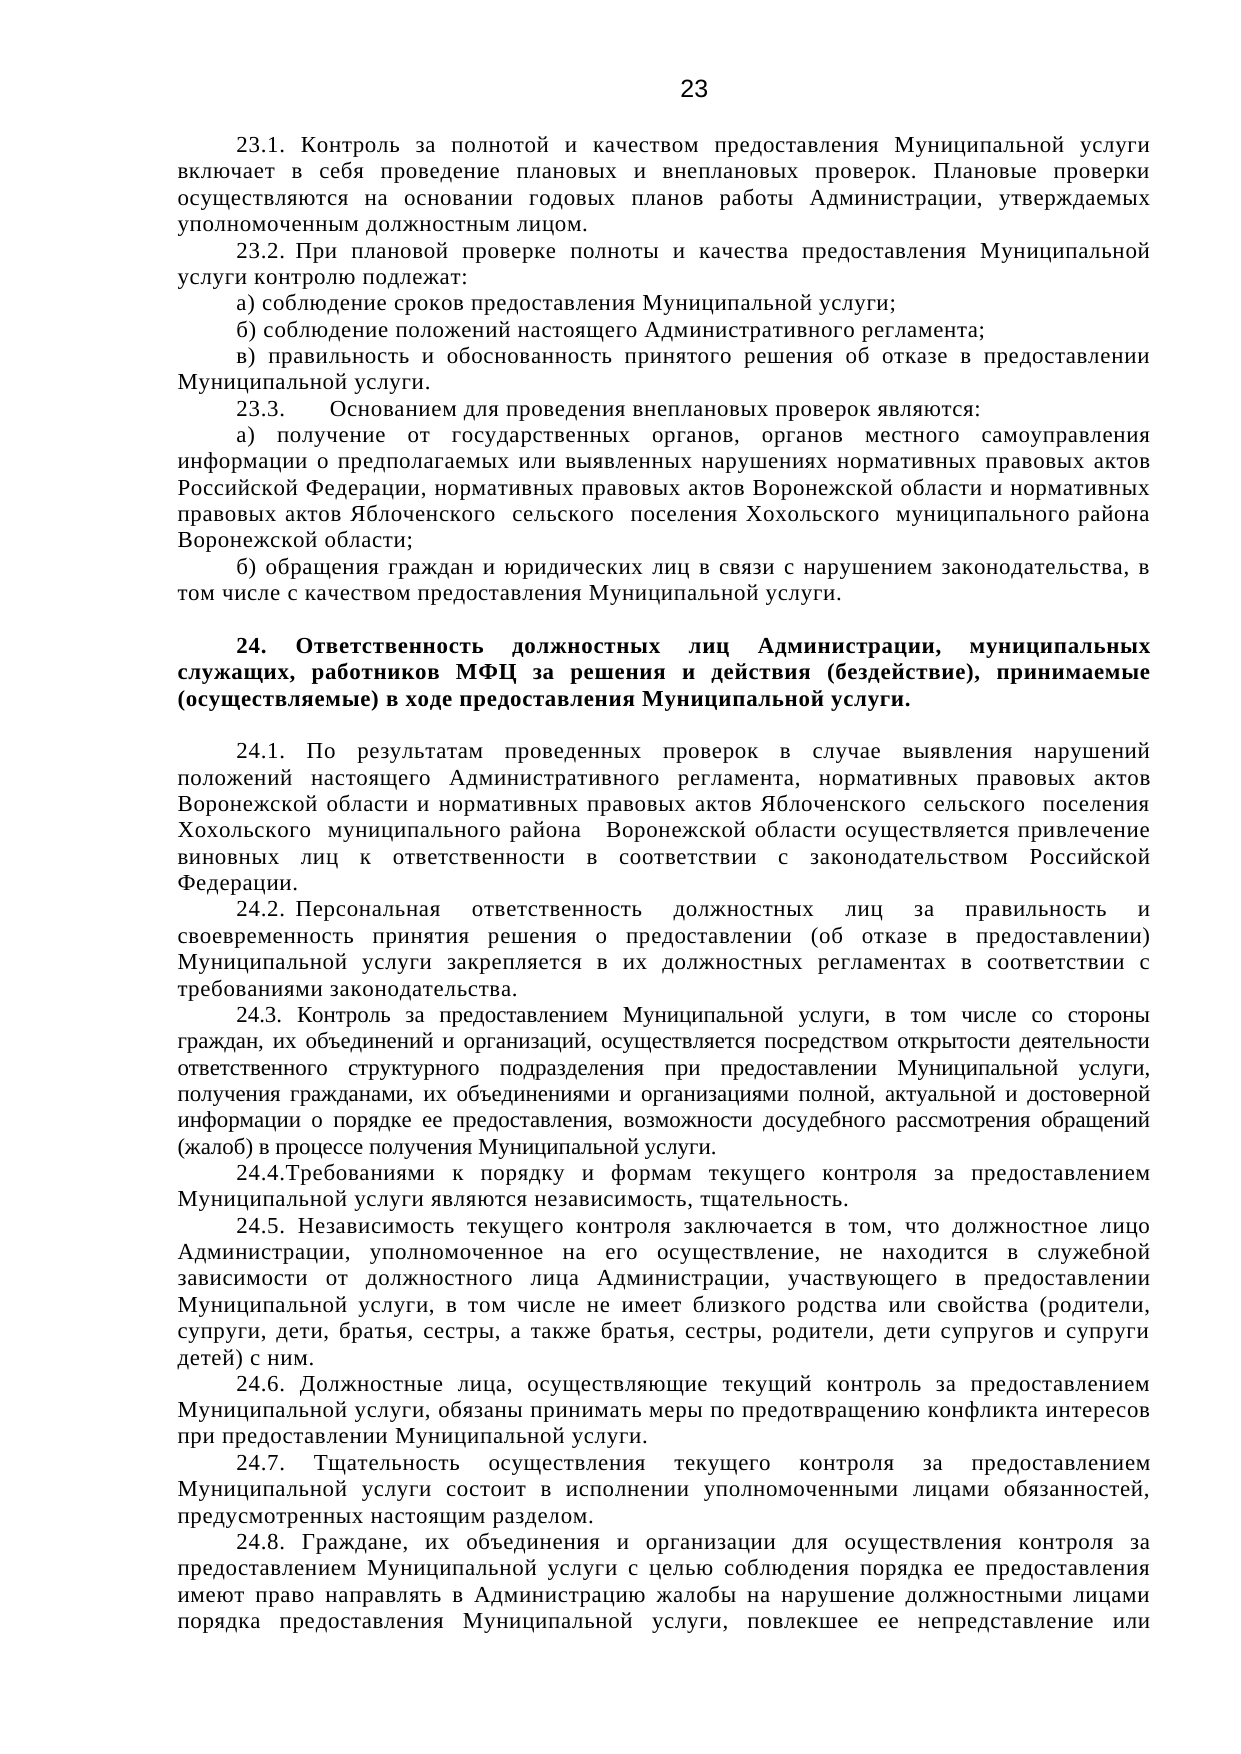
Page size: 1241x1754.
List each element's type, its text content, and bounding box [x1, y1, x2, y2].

text б) соблюдение положений настоящего Административного регламента; [177, 316, 1152, 342]
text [177, 1528, 1152, 1633]
text 23.1. Контроль за полнотой и качеством предоставления Муниципальной услуги включает в себя проведение плановых и внеплановых проверок. Плановые проверки осуществляются на основании годовых планов работы Администрации, утверждаемых уполномоченным должностным лицом. [177, 131, 1152, 237]
list Персональная ответственность должностных лиц за правильность и своевременность принятия решения о предоставлении (об отказе в предоставлении) Муниципальной услуги закрепляется в их должностных регламентах в соответствии с требованиями законодательства. [177, 896, 1152, 1001]
text 24.6. Должностные лица, осуществляющие текущий контроль за предоставлением Муниципальной услуги, обязаны принимать меры по предотвращению конфликта интересов при предоставлении Муниципальной услуги. [177, 1370, 1152, 1449]
list Основанием для проведения внеплановых проверок являются: [177, 395, 1152, 421]
text 24.4.Требованиями к порядку и формам текущего контроля за предоставлением Муниципальной услуги являются независимость, тщательность. [177, 1159, 1152, 1212]
list Ответственность должностных лиц Администрации, муниципальных служащих, работников МФЦ за решения и действия (бездействие), принимаемые (осуществляемые) в ходе предоставления Муниципальной услуги. [177, 632, 1152, 711]
text 24.5. Независимость текущего контроля заключается в том, что должностное лицо Администрации, уполномоченное на его осуществление, не находится в служебной зависимости от должностного лица Администрации, участвующего в предоставлении Муниципальной услуги, в том числе не имеет близкого родства или свойства (родители, супруги, дети, братья, сестры, а также братья, сестры, родители, дети супругов и супруги детей) с ним. [177, 1212, 1152, 1370]
list При плановой проверке полноты и качества предоставления Муниципальной услуги контролю подлежат: [177, 237, 1152, 289]
text б) обращения граждан и юридических лиц в связи с нарушением законодательства, в том числе с качеством предоставления Муниципальной услуги. [177, 553, 1152, 606]
text 24.3. Контроль за предоставлением Муниципальной услуги, в том числе со стороны граждан, их объединений и организаций, осуществляется посредством открытости деятельности ответственного структурного подразделения при предоставлении Муниципальной услуги, получения гражданами, их объединениями и организациями полной, актуальной и достоверной информации о порядке ее предоставления, возможности досудебного рассмотрения обращений (жалоб) в процессе получения Муниципальной услуги. [177, 1001, 1152, 1159]
text в) правильность и обоснованность принятого решения об отказе в предоставлении Муниципальной услуги. [177, 342, 1152, 395]
text а) соблюдение сроков предоставления Муниципальной услуги; [177, 289, 1152, 316]
text а) получение от государственных органов, органов местного самоуправления информации о предполагаемых или выявленных нарушениях нормативных правовых актов Российской Федерации, нормативных правовых актов Воронежской области и нормативных правовых актов Яблоченского сельского поселения Хохольского муниципального района Воронежской области; [177, 421, 1152, 553]
text 24.1. По результатам проведенных проверок в случае выявления нарушений положений настоящего Административного регламента, нормативных правовых актов Воронежской области и нормативных правовых актов Яблоченского сельского поселения Хохольского муниципального района Воронежской области осуществляется привлечение виновных лиц к ответственности в соответствии с законодательством Российской Федерации. [177, 737, 1152, 896]
text 24.7. Тщательность осуществления текущего контроля за предоставлением Муниципальной услуги состоит в исполнении уполномоченными лицами обязанностей, предусмотренных настоящим разделом. [177, 1449, 1152, 1528]
